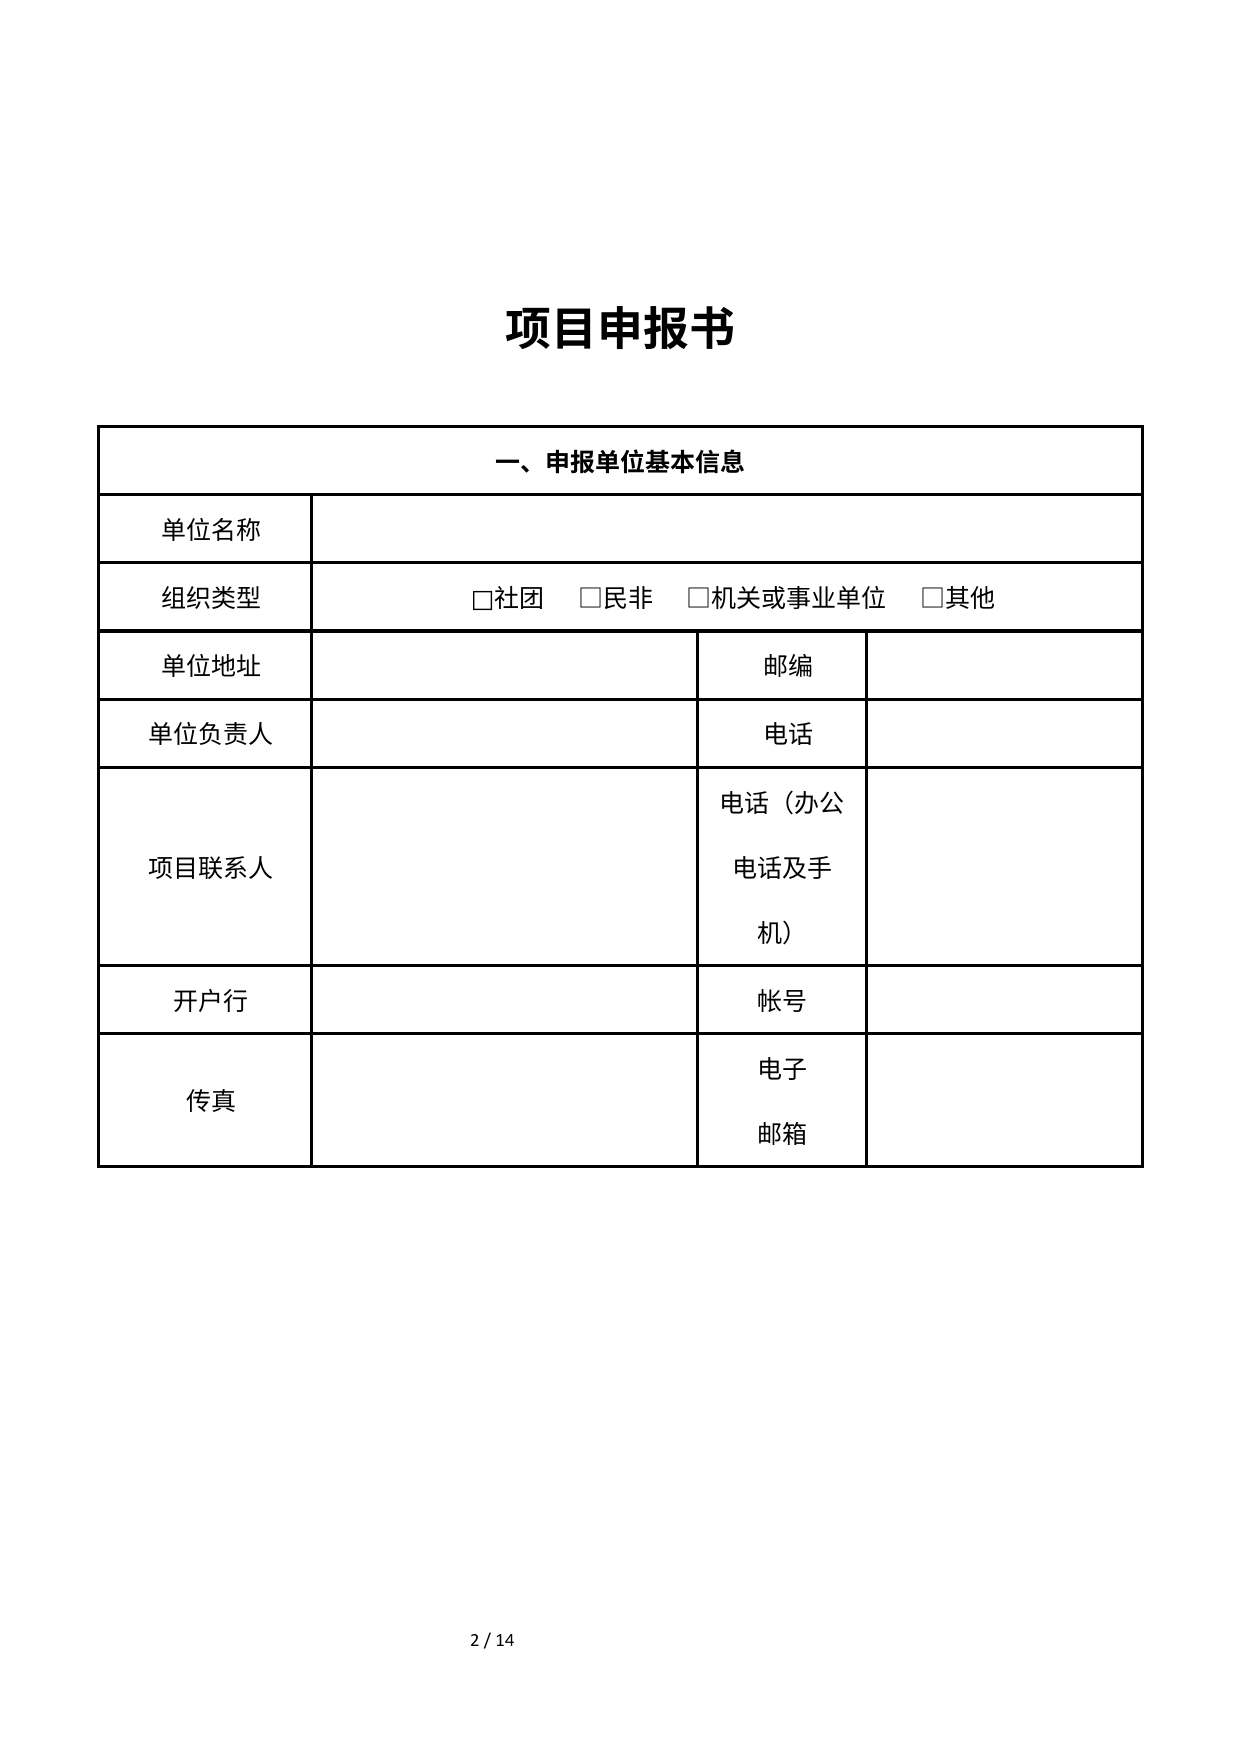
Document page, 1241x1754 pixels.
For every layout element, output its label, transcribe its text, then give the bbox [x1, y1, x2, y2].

table_cell 帐号 [699, 967, 865, 1032]
table_cell 传真 [100, 1035, 310, 1165]
table_cell 单位负责人 [100, 701, 310, 766]
table_cell 项目联系人 [100, 769, 310, 964]
table_cell 组织类型 [100, 564, 310, 629]
table_cell 邮编 [699, 633, 865, 697]
table_cell 电话（办公电话及手机） [699, 769, 865, 964]
table_cell [868, 967, 1141, 1032]
table_cell 单位名称 [100, 496, 310, 561]
table_cell [313, 633, 696, 697]
table_cell [313, 701, 696, 766]
table_cell □社团 □民非 □机关或事业单位 □其他 [313, 564, 1141, 629]
table_cell [868, 633, 1141, 697]
table_cell [313, 769, 696, 964]
table_cell [868, 701, 1141, 766]
table_cell 电子 邮箱 [699, 1035, 865, 1165]
table_cell 单位地址 [100, 633, 310, 697]
table_cell [868, 769, 1141, 964]
table_cell [313, 496, 1141, 561]
table_cell [313, 967, 696, 1032]
table_cell 电话 [699, 701, 865, 766]
table_cell 开户行 [100, 967, 310, 1032]
table_header 一、申报单位基本信息 [100, 428, 1141, 493]
table_cell [868, 1035, 1141, 1165]
text 项目申报书 [177, 292, 1063, 358]
table_cell [313, 1035, 696, 1165]
